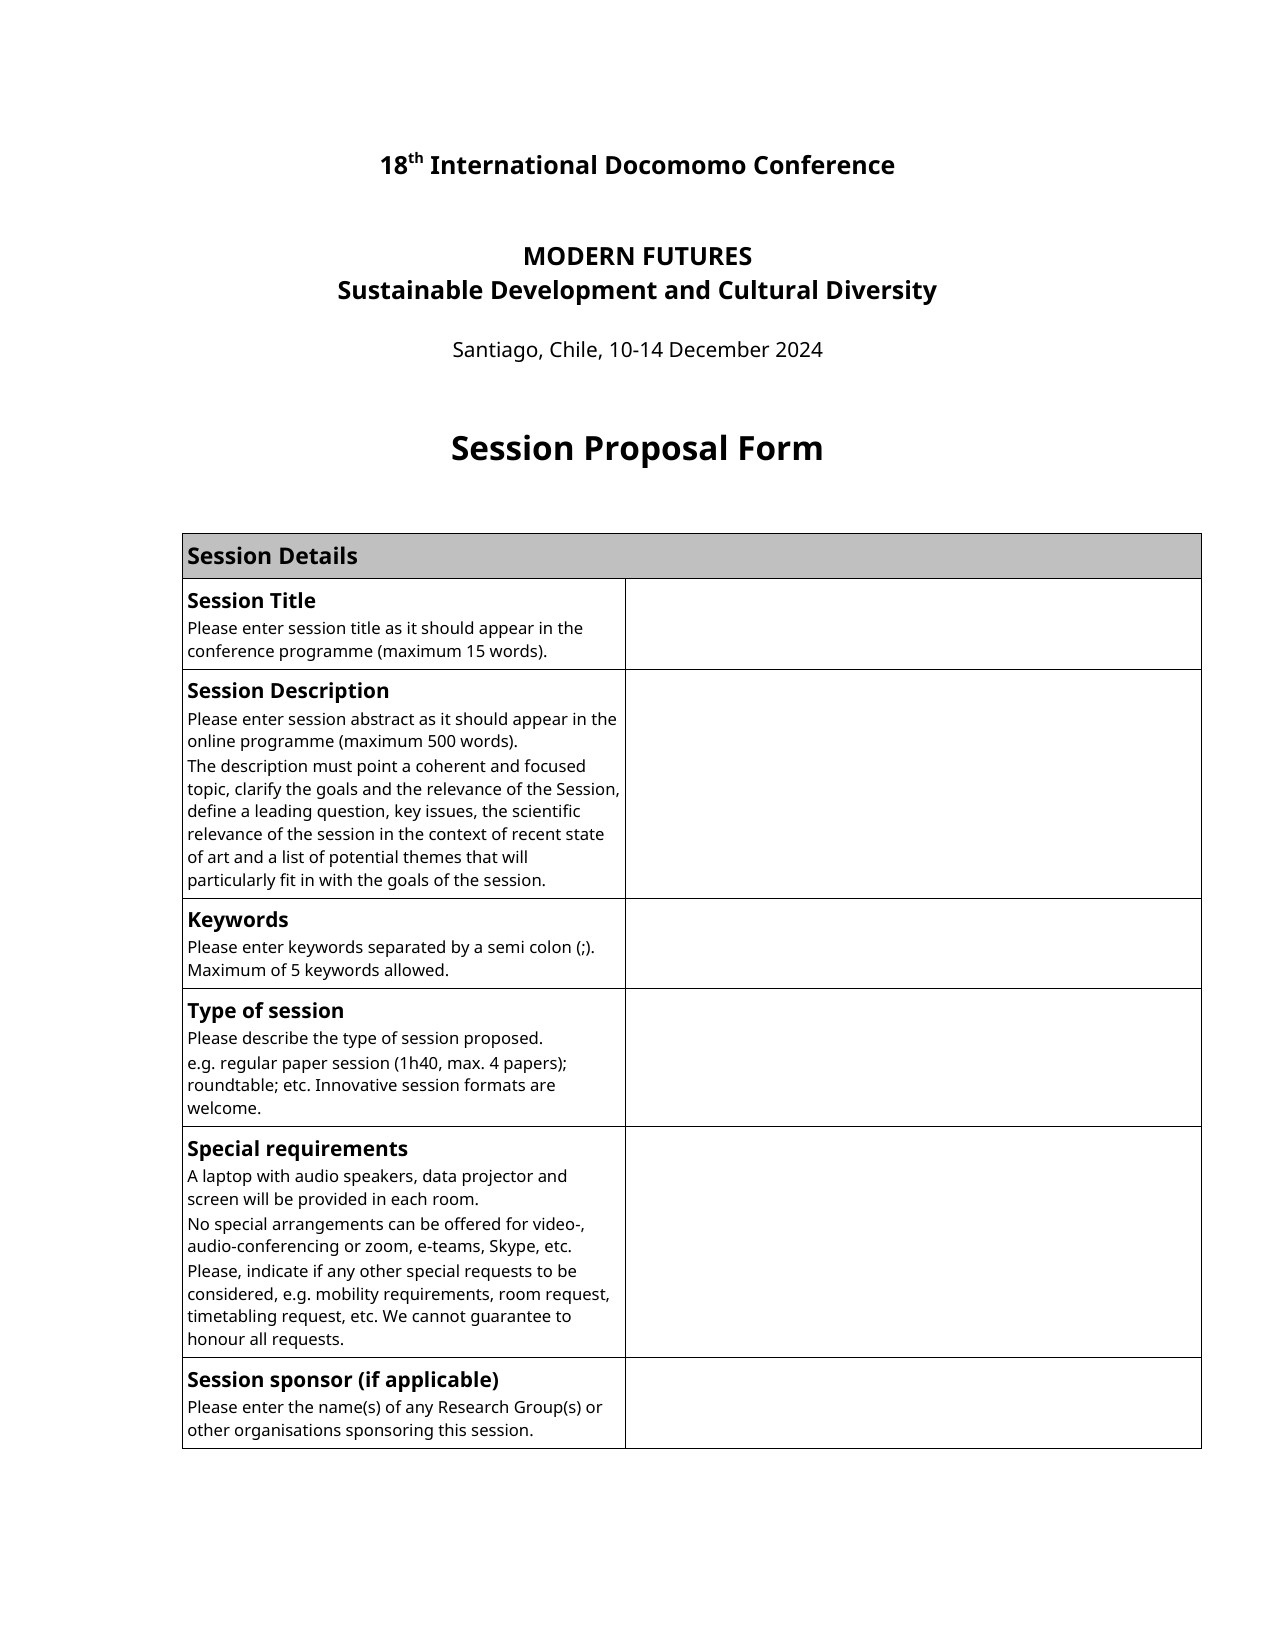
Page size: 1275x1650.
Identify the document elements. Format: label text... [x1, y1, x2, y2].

table_cell [626, 899, 1201, 988]
table_cell Session sponsor (if applicable) Please enter the name(s) of any Research Group(s) or other organisations sponsoring this session. [183, 1358, 625, 1448]
table_cell [626, 670, 1201, 898]
table_cell [626, 579, 1201, 669]
text 18th International Docomomo Conference [177, 148, 1098, 182]
table_cell [626, 989, 1201, 1126]
table_header Session Details [183, 534, 1201, 578]
text Sustainable Development and Cultural Diversity [177, 273, 1098, 307]
table_cell [626, 1127, 1201, 1357]
table_cell [626, 1358, 1201, 1448]
subtitle Santiago, Chile, 10-14 December 2024 [177, 335, 1098, 363]
text Session Proposal Form [177, 424, 1098, 470]
table_cell Special requirements A laptop with audio speakers, data projector and screen will be provided in each room. No special arrangements can be offered for video-, audio-conferencing or zoom, e-teams, Skype, etc. Please, indicate if any other special requests to be considered, e.g. mobility requirements, room request, timetabling request, etc. We cannot guarantee to honour all requests. [183, 1127, 625, 1357]
table_cell Keywords Please enter keywords separated by a semi colon (;). Maximum of 5 keywords allowed. [183, 899, 625, 988]
table_cell Session Title Please enter session title as it should appear in the conference programme (maximum 15 words). [183, 579, 625, 669]
text MODERN FUTURES [177, 238, 1098, 273]
table_cell Session Description Please enter session abstract as it should appear in the online programme (maximum 500 words). The description must point a coherent and focused topic, clarify the goals and the relevance of the Session, define a leading question, key issues, the scientific relevance of the session in the context of recent state of art and a list of potential themes that will particularly fit in with the goals of the session. [183, 670, 625, 898]
table_cell Type of session Please describe the type of session proposed. e.g. regular paper session (1h40, max. 4 papers); roundtable; etc. Innovative session formats are welcome. [183, 989, 625, 1126]
